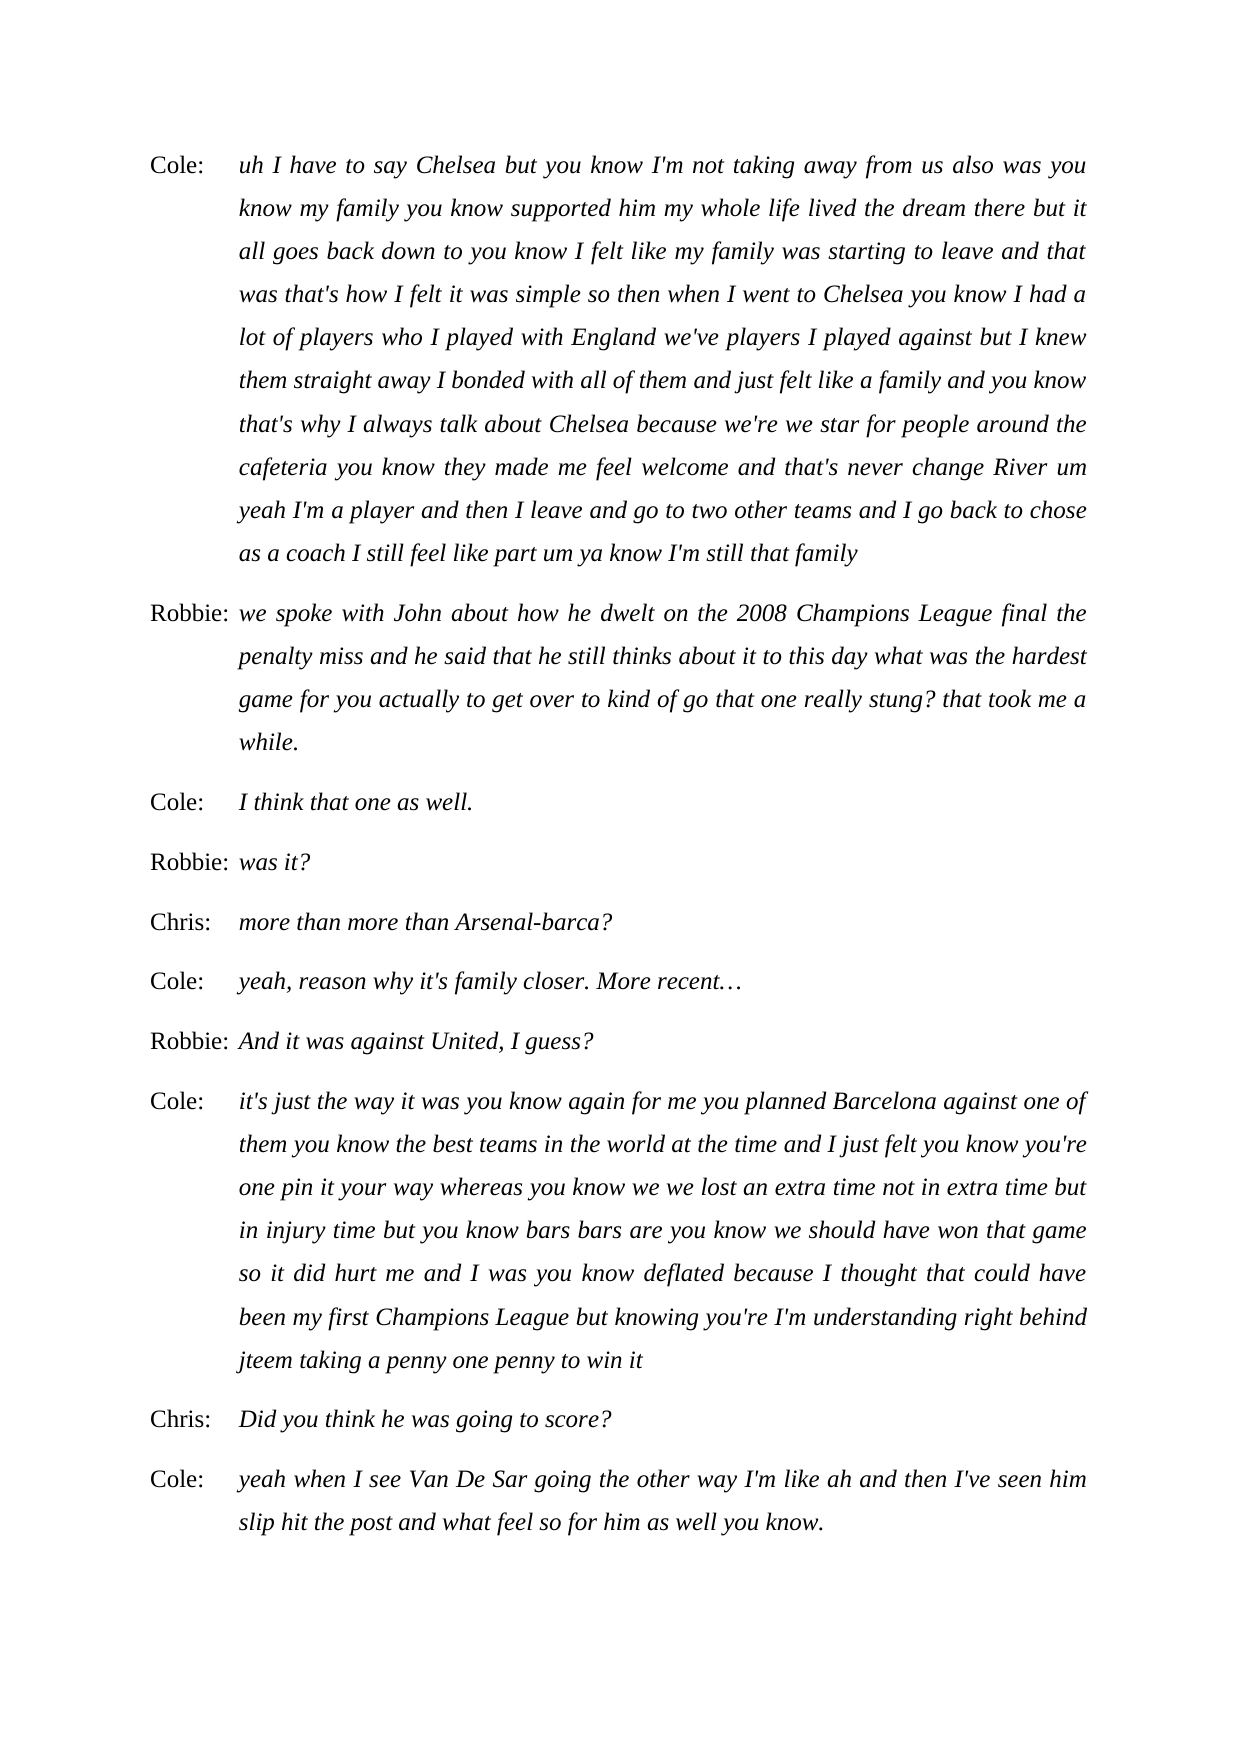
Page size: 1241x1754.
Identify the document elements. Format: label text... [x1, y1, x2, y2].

text Chris: more than more than Arsenal-barca? [150, 907, 1090, 935]
text Robbie: And it was against United, I guess? [150, 1026, 1090, 1055]
text Cole: yeah, reason why it's family closer. More recent… [150, 966, 1090, 995]
text Cole: I think that one as well. [150, 787, 1090, 816]
text Chris: Did you think he was going to score? [150, 1404, 1090, 1433]
text Cole: it's just the way it was you know again for me you planned Barcelona against one of them you know the best teams in the world at the time and I just felt you know you're one pin it your way whereas you know we we lost an extra time not in extra time but in injury time but you know bars bars are you know we should have won that game so it did hurt me and I was you know deflated because I thought that could have been my first Champions League but knowing you're I'm understanding right behind jteem taking a penny one penny to win it [150, 1086, 1090, 1373]
text Robbie: we spoke with John about how he dwelt on the 2008 Champions League final the penalty miss and he said that he still thinks about it to this day what was the hardest game for you actually to get over to kind of go that one really stung? that took me a while. [150, 598, 1090, 756]
text Cole: uh I have to say Chelsea but you know I'm not taking away from us also was you know my family you know supported him my whole life lived the dream there but it all goes back down to you know I felt like my family was starting to leave and that was that's how I felt it was simple so then when I went to Chelsea you know I had a lot of players who I played with England we've players I played against but I knew them straight away I bonded with all of them and just felt like a family and you know that's why I always talk about Chelsea because we're we star for people around the cafeteria you know they made me feel welcome and that's never change River um yeah I'm a player and then I leave and go to two other teams and I go back to chose as a coach I still feel like part um ya know I'm still that family [150, 150, 1090, 567]
text Cole: yeah when I see Van De Sar going the other way I'm like ah and then I've seen him slip hit the post and what feel so for him as well you know. [150, 1464, 1090, 1536]
text Robbie: was it? [150, 847, 1090, 876]
